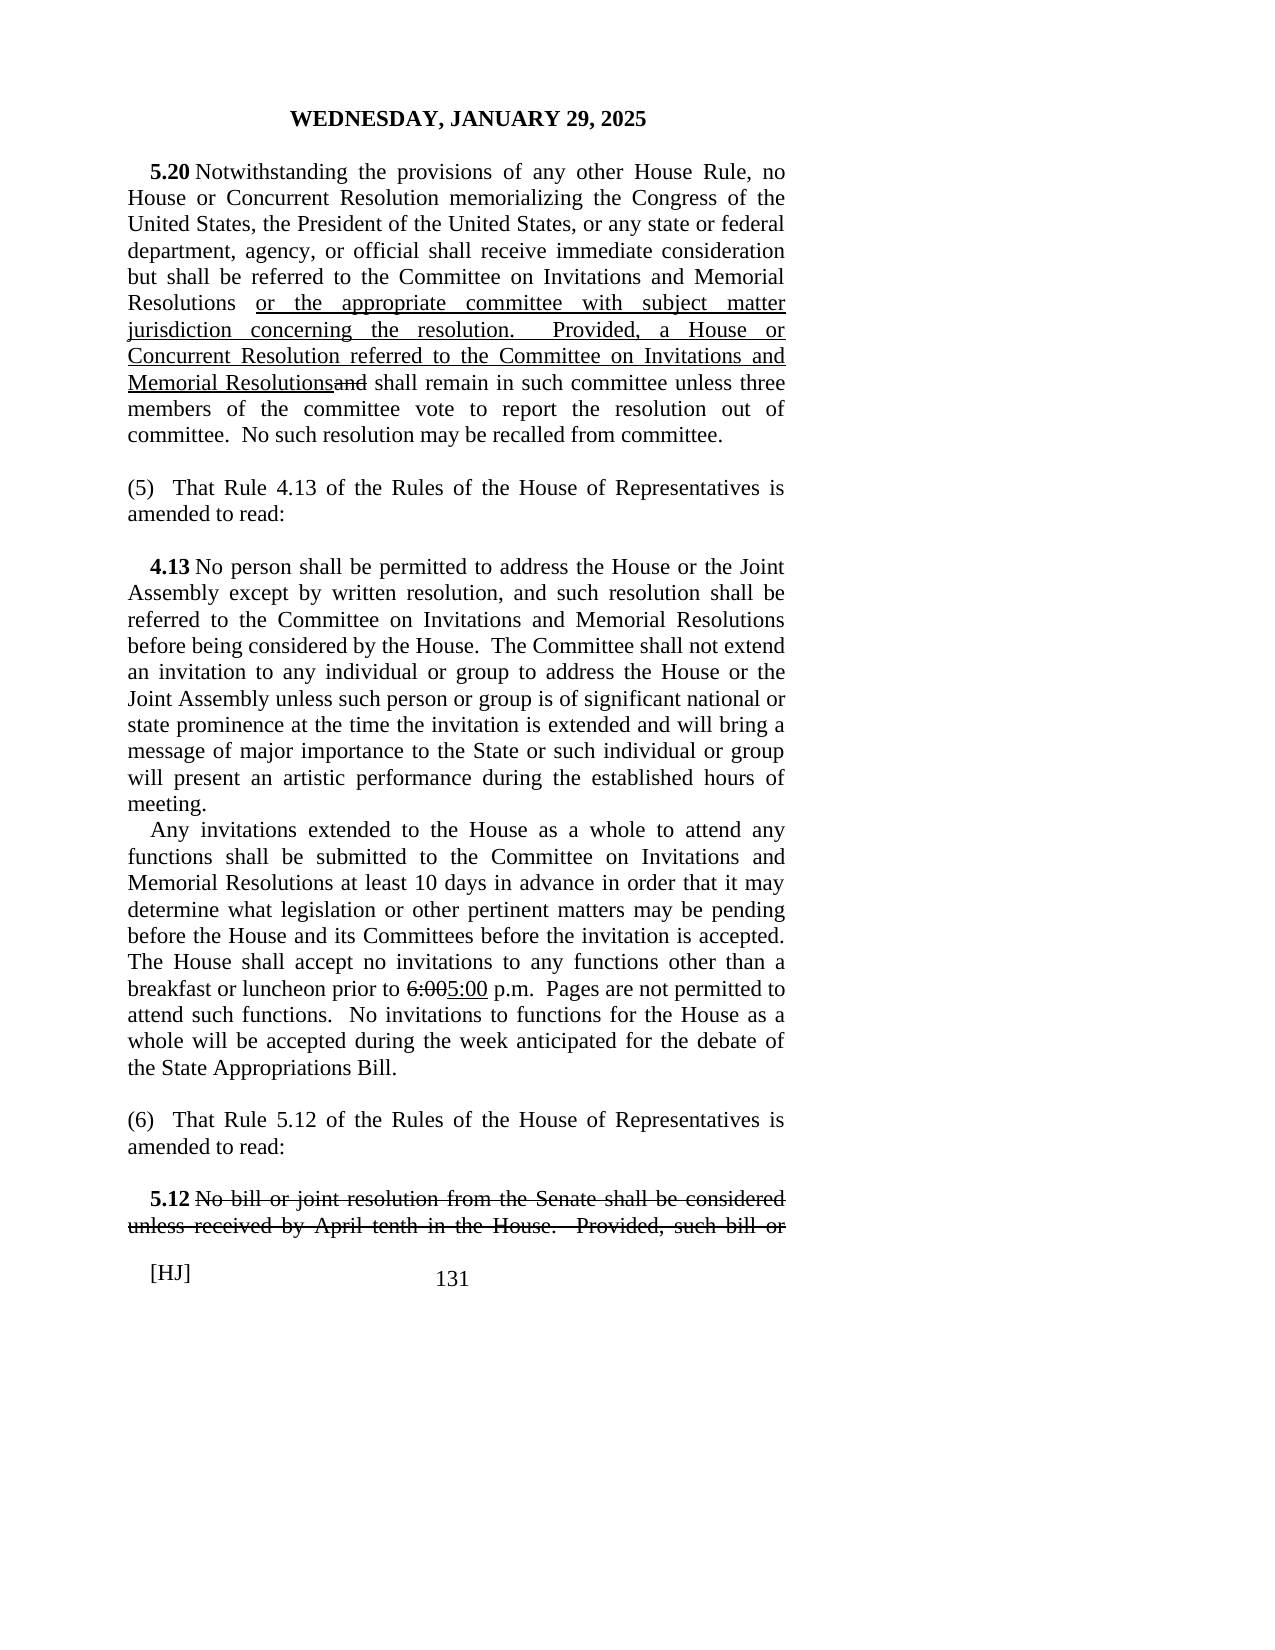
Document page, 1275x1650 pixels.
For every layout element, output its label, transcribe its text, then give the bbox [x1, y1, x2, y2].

text 5.20 Notwithstanding the provisions of any other House Rule, no House or Concurrent Resolution memorializing the Congress of the United States, the President of the United States, or any state or federal department, agency, or official shall receive immediate consideration but shall be referred to the Committee on Invitations and Memorial Resolutions or the appropriate committee with subject matter jurisdiction concerning the resolution. Provided, a House or Concurrent Resolution referred to the Committee on Invitations and Memorial Resolutionsand shall remain in such committee unless three members of the committee vote to report the resolution out of committee. No such resolution may be recalled from committee. [127, 366, 786, 448]
text 4.13 No person shall be permitted to address the House or the Joint Assembly except by written resolution, and such resolution shall be referred to the Committee on Invitations and Memorial Resolutions before being considered by the House. The Committee shall not extend an invitation to any individual or group to address the House or the Joint Assembly unless such person or group is of significant national or state prominence at the time the invitation is extended and will bring a message of major importance to the State or such individual or group will present an artistic performance during the established hours of meeting. [127, 553, 786, 817]
text Any invitations extended to the House as a whole to attend any functions shall be submitted to the Committee on Invitations and Memorial Resolutions at least 10 days in advance in order that it may determine what legislation or other pertinent matters may be pending before the House and its Committees before the invitation is accepted. The House shall accept no invitations to any functions other than a breakfast or luncheon prior to 6:005:00 p.m. Pages are not permitted to attend such functions. No invitations to functions for the House as a whole will be accepted during the week anticipated for the debate of the State Appropriations Bill. [127, 817, 786, 1080]
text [127, 1186, 786, 1226]
text (5) That Rule 4.13 of the Rules of the House of Representatives is amended to read: [127, 474, 786, 527]
text (6) That Rule 5.12 of the Rules of the House of Representatives is amended to read: [127, 1106, 786, 1159]
text 5.20 Notwithstanding the provisions of any other House Rule, no House or Concurrent Resolution memorializing the Congress of the United States, the President of the United States, or any state or federal department, agency, or official shall receive immediate consideration but shall be referred to the Committee on Invitations and Memorial Resolutions or the appropriate committee with subject matter jurisdiction concerning the resolution. Provided, a House or Concurrent Resolution referred to the Committee on Invitations and Memorial Resolutionsand shall remain in such committee unless three members of the committee vote to report the resolution out of committee. No such resolution may be recalled from committee. [127, 158, 786, 339]
